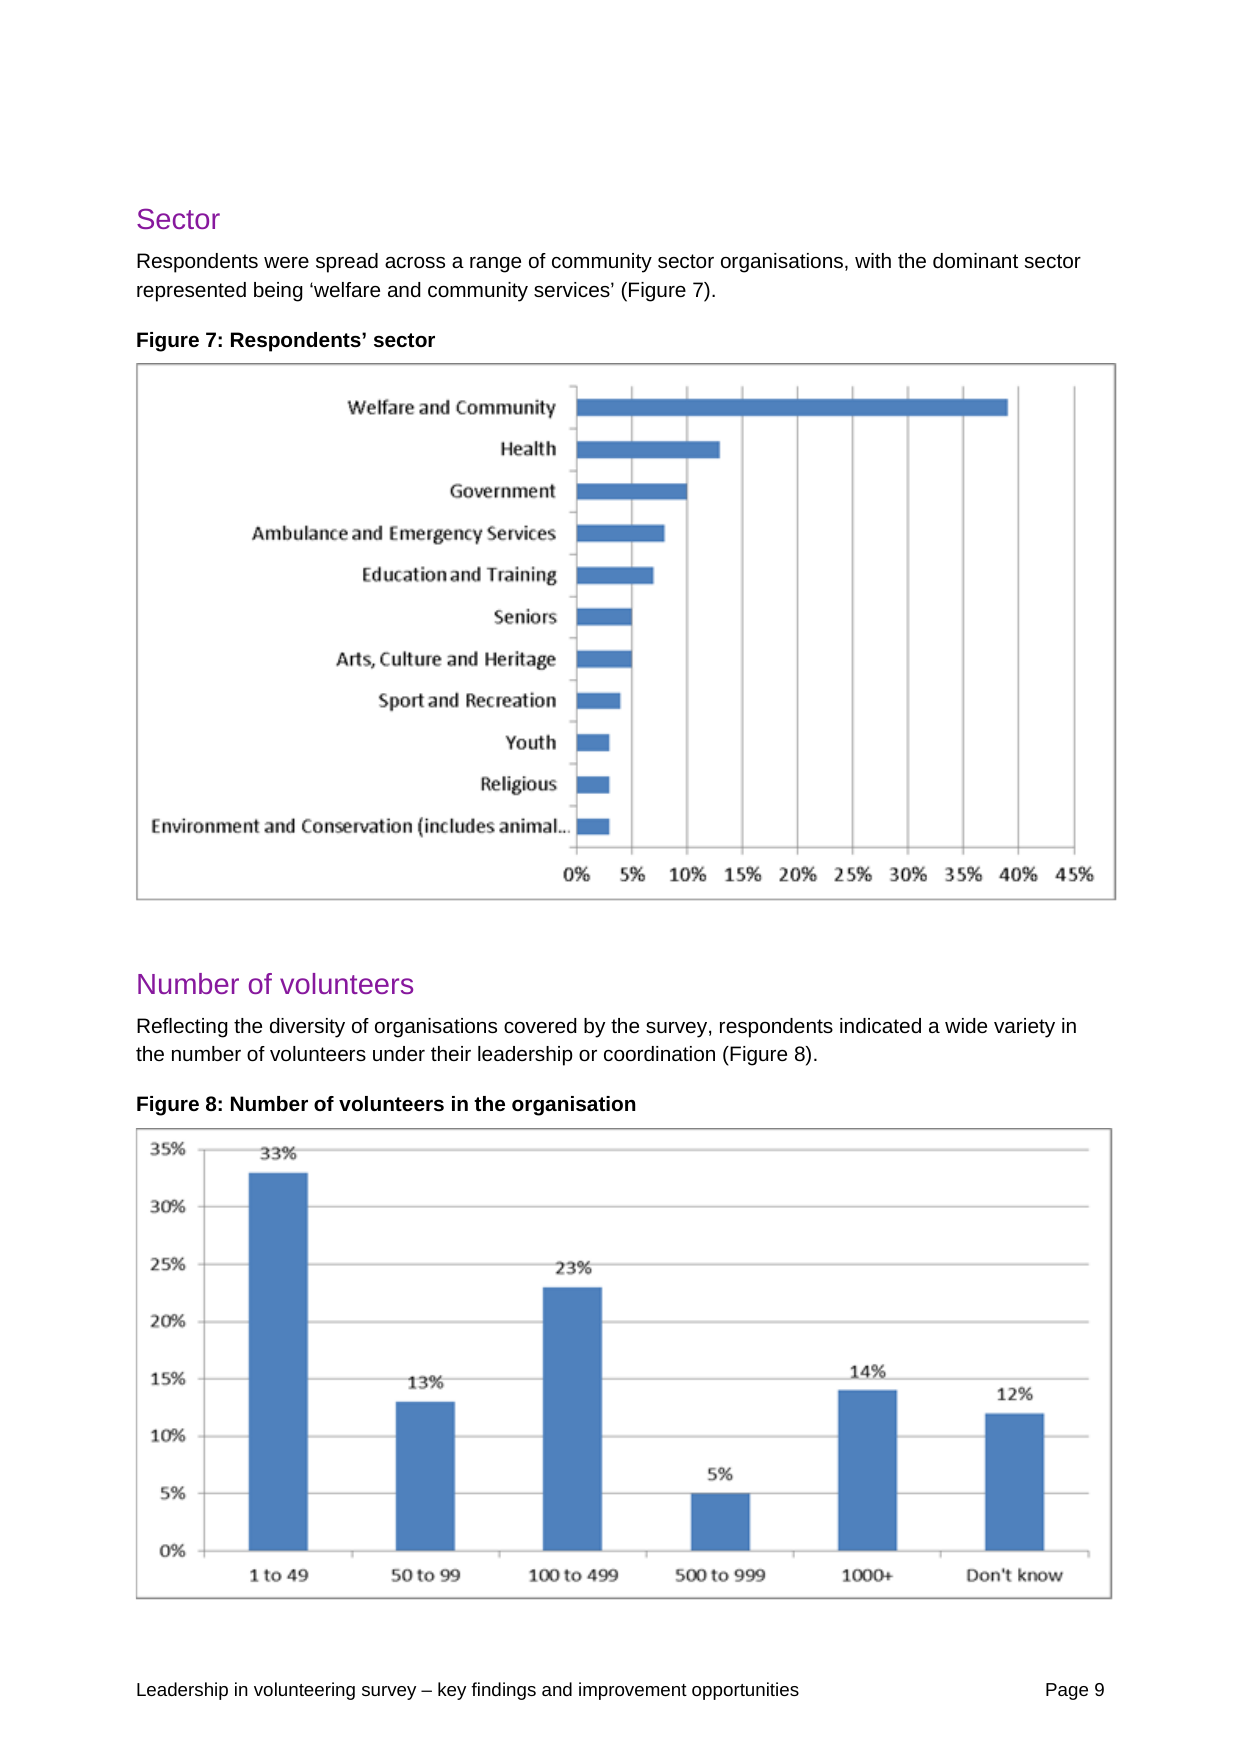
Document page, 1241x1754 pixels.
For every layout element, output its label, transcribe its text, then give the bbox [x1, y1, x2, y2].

text Respondents were spread across a range of community sector organisations, with the dominant sector represented being ‘welfare and community services’ (Figure 7). [136, 245, 1104, 301]
text Figure 7: Respondents’ sector [136, 326, 1104, 351]
picture [135, 1128, 1114, 1601]
text Reflecting the diversity of organisations covered by the survey, respondents indicated a wide variety in the number of volunteers under their leadership or coordination (Figure 8). [136, 1010, 1104, 1066]
subtitle Number of volunteers [136, 967, 1104, 1001]
text Figure 8: Number of volunteers in the organisation [136, 1091, 1104, 1116]
picture [135, 363, 1118, 902]
subtitle Sector [136, 202, 1104, 236]
